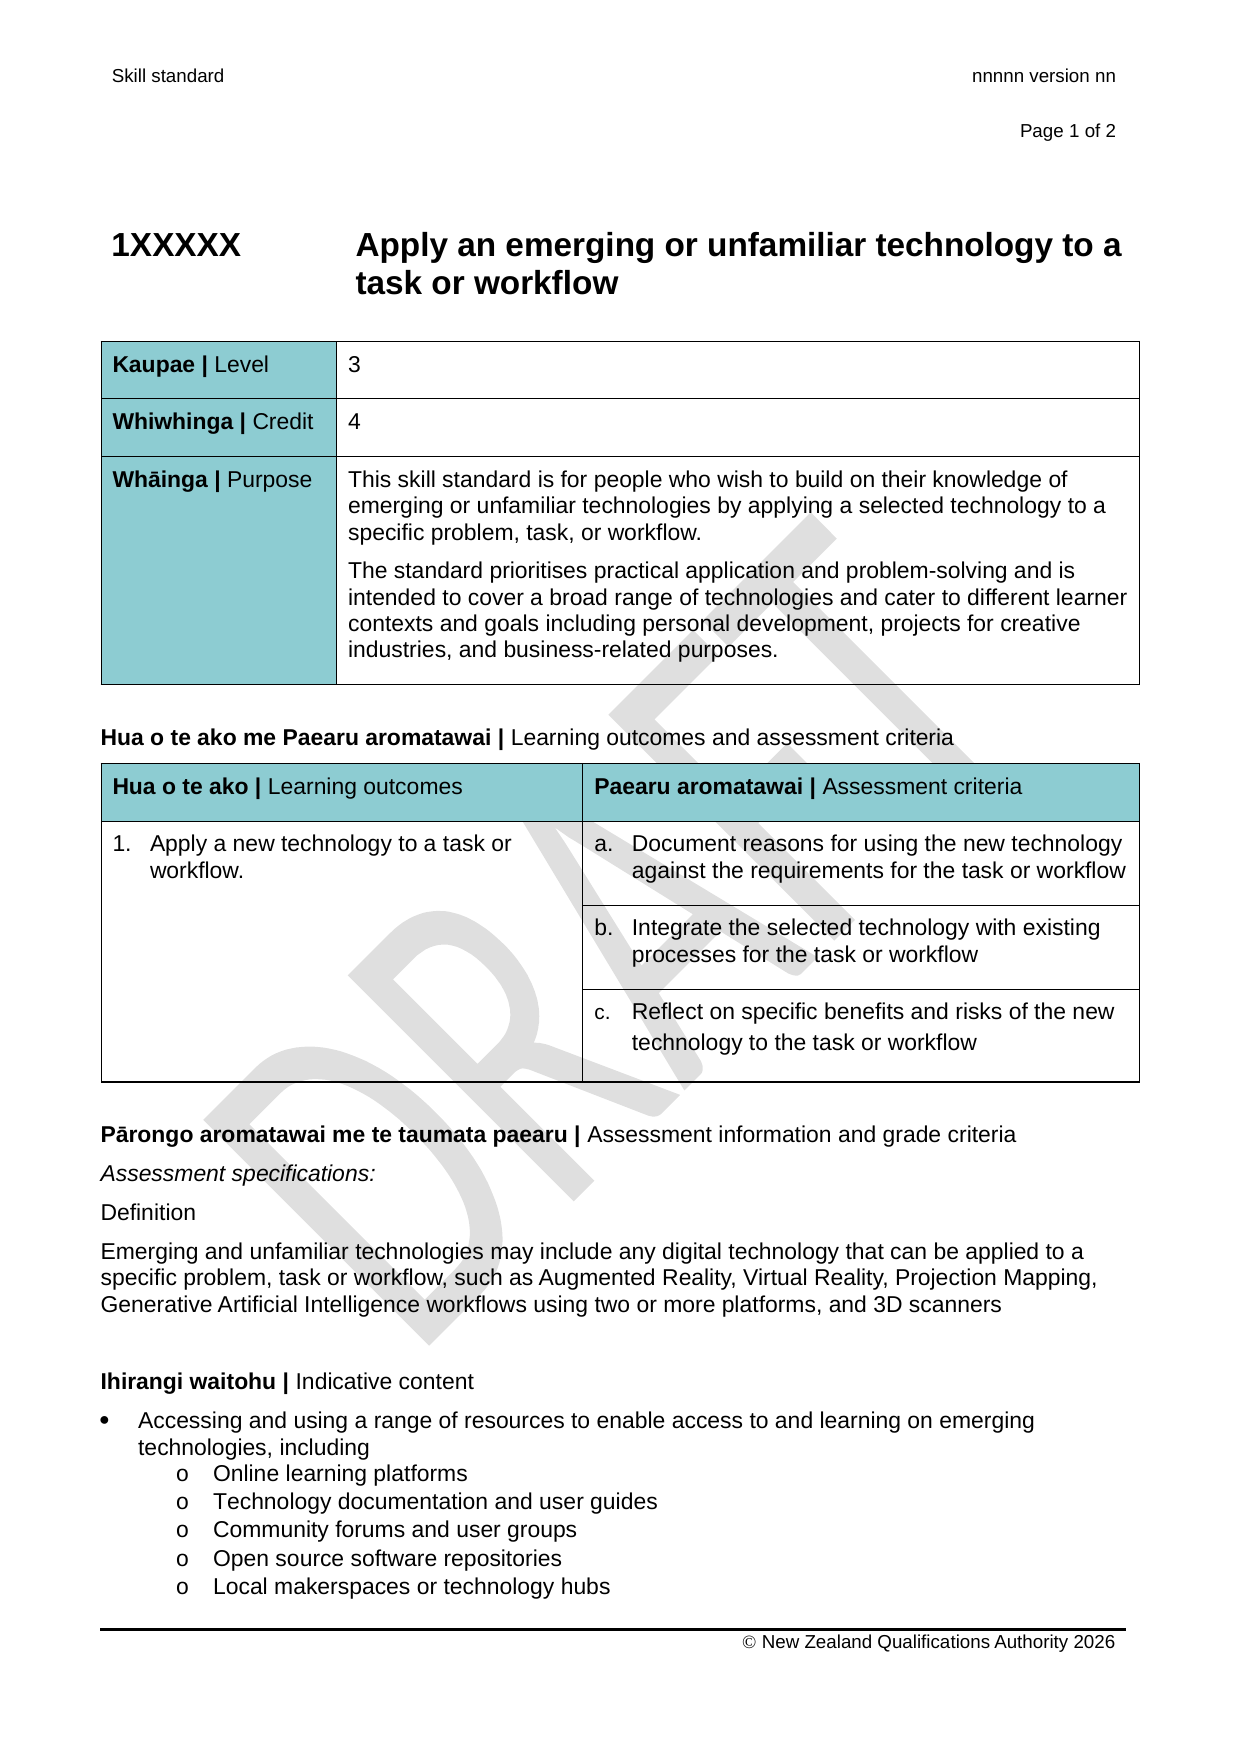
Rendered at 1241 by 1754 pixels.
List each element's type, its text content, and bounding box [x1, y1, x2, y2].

table_header Kaupae | Level [102, 342, 336, 398]
table_cell Reflect on specific benefits and risks of the new technology to the task or workflow [583, 990, 1139, 1081]
table_cell 4 [337, 399, 1139, 456]
text Pārongo aromatawai me te taumata paearu | Assessment information and grade criteria [100, 1121, 1140, 1148]
text Assessment specifications: [100, 1160, 1140, 1186]
table_header Paearu aromatawai | Assessment criteria [583, 764, 1139, 821]
table_cell This skill standard is for people who wish to build on their knowledge of emerging or unfamiliar technologies by applying a selected technology to a specific problem, task, or workflow. The standard prioritises practical application and problem-solving and is intended to cover a broad range of technologies and cater to different learner contexts and goals including personal development, projects for creative industries, and business-related purposes. [337, 457, 1139, 684]
table_header Apply an emerging or unfamiliar technology to a task or workflow [344, 200, 1184, 302]
list Technology documentation and user guides [175, 1488, 1140, 1516]
table_cell Whāinga | Purpose [102, 457, 336, 684]
table_header Hua o te ako | Learning outcomes [102, 764, 582, 821]
text Definition [100, 1199, 1140, 1225]
text Ihirangi waitohu | Indicative content [100, 1368, 1140, 1394]
list Local makerspaces or technology hubs [175, 1573, 1140, 1601]
table_header 1XXXXX [100, 200, 344, 302]
list Open source software repositories [175, 1545, 1140, 1573]
list Accessing and using a range of resources to enable access to and learning on emerging technologies, including [100, 1407, 1140, 1460]
text Hua o te ako me Paearu aromatawai | Learning outcomes and assessment criteria [100, 724, 1140, 750]
list Community forums and user groups [175, 1516, 1140, 1545]
table_cell Document reasons for using the new technology against the requirements for the task or workflow [583, 822, 1139, 904]
table_cell Apply a new technology to a task or workflow. [102, 822, 582, 1081]
table_cell Whiwhinga | Credit [102, 399, 336, 456]
list Online learning platforms [175, 1460, 1140, 1488]
text Emerging and unfamiliar technologies may include any digital technology that can be applied to a specific problem, task or workflow, such as Augmented Reality, Virtual Reality, Projection Mapping, Generative Artificial Intelligence workflows using two or more platforms, and 3D scanners [100, 1238, 1140, 1317]
table_header 3 [337, 342, 1139, 398]
table_cell Integrate the selected technology with existing processes for the task or workflow [583, 906, 1139, 988]
